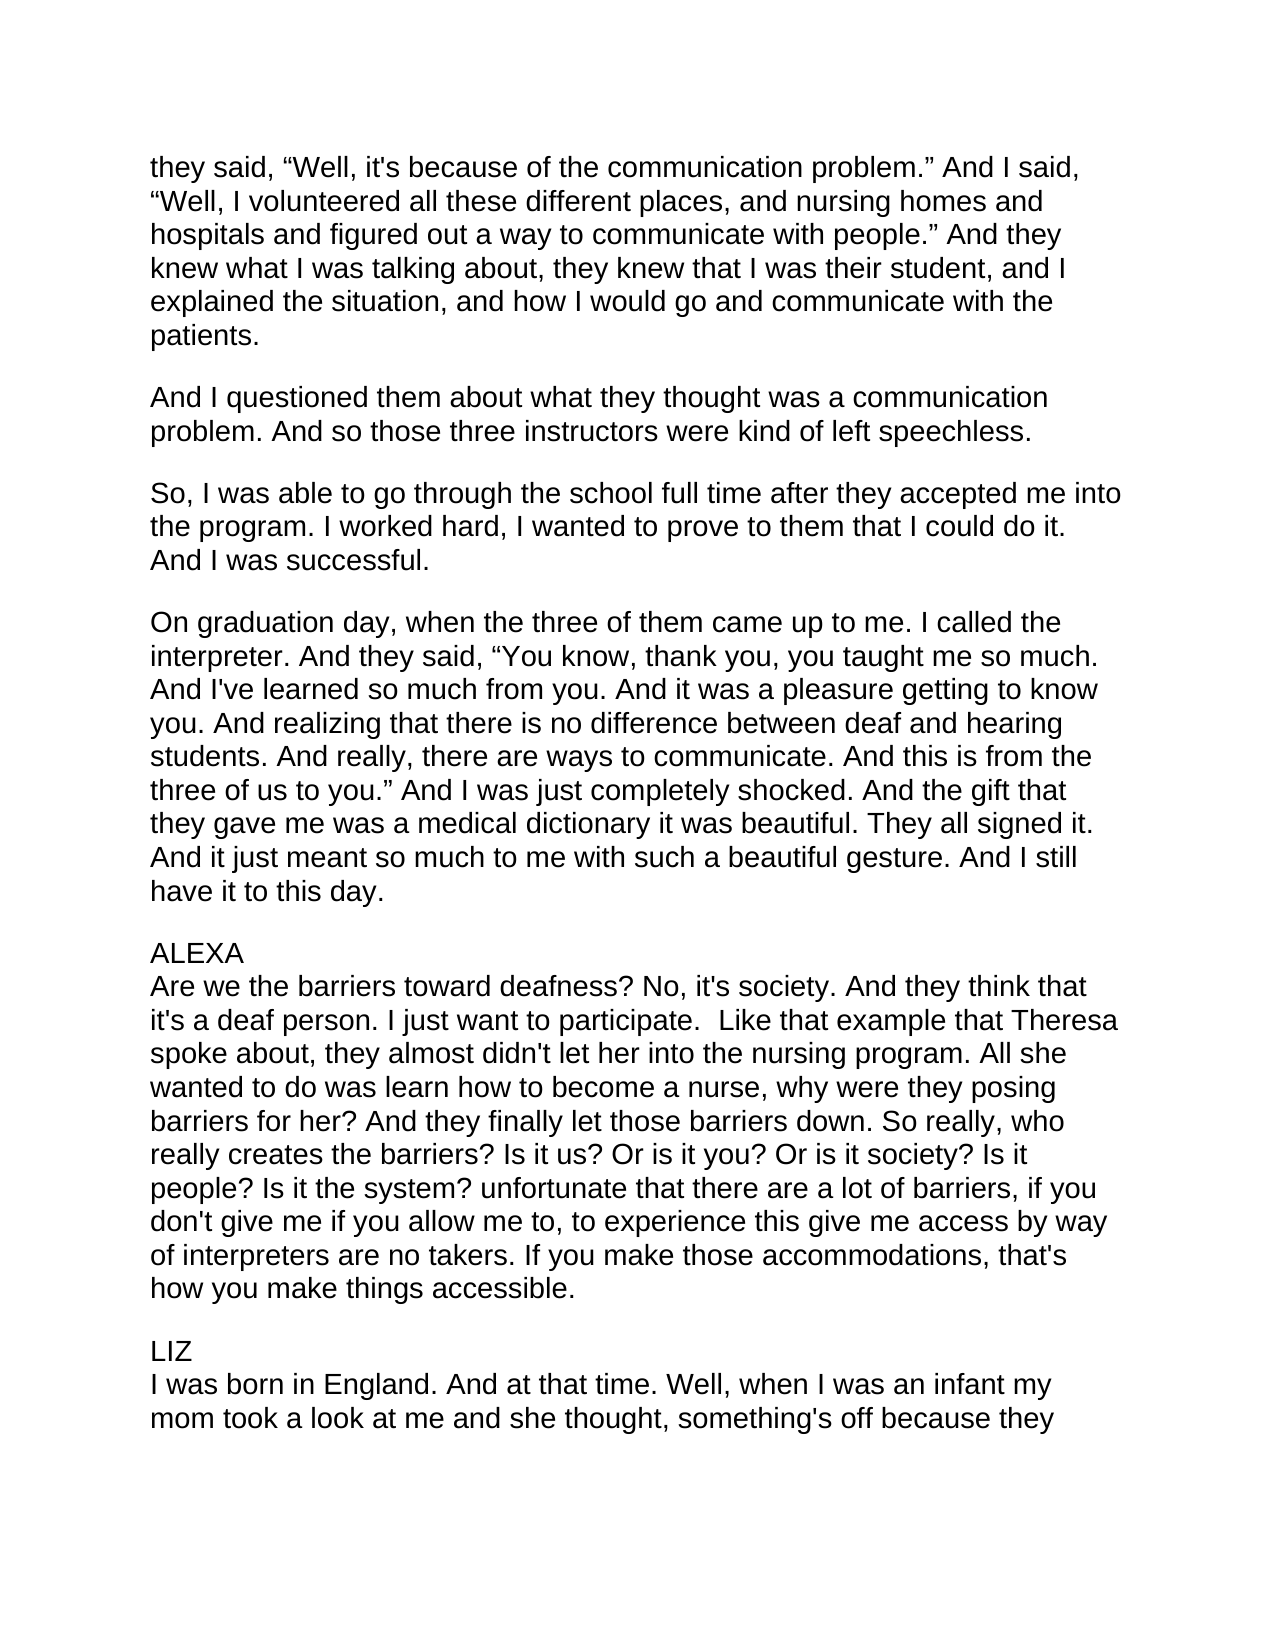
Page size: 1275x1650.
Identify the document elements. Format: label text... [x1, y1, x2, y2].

text And I questioned them about what they thought was a communication problem. And so those three instructors were kind of left speechless. [150, 380, 1125, 447]
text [150, 150, 1125, 351]
text On graduation day, when the three of them came up to me. I called the interpreter. And they said, “You know, thank you, you taught me so much. And I've learned so much from you. And it was a pleasure getting to know you. And realizing that there is no difference between deaf and hearing students. And really, there are ways to communicate. And this is from the three of us to you.” And I was just completely shocked. And the gift that they gave me was a medical dictionary it was beautiful. They all signed it. And it just meant so much to me with such a beautiful gesture. And I still have it to this day. [150, 605, 1125, 907]
text Are we the barriers toward deafness? No, it's society. And they think that it's a deaf person. I just want to participate. Like that example that Theresa spoke about, they almost didn't let her into the nursing program. All she wanted to do was learn how to become a nurse, why were they posing barriers for her? And they finally let those barriers down. So really, who really creates the barriers? Is it us? Or is it you? Or is it society? Is it people? Is it the system? unfortunate that there are a lot of barriers, if you don't give me if you allow me to, to experience this give me access by way of interpreters are no takers. If you make those accommodations, that's how you make things accessible. [150, 969, 1125, 1305]
text ALEXA [150, 936, 1125, 969]
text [150, 1367, 1125, 1434]
text So, I was able to go through the school full time after they accepted me into the program. I worked hard, I wanted to prove to them that I could do it. And I was successful. [150, 476, 1125, 576]
text LIZ [150, 1333, 1125, 1367]
